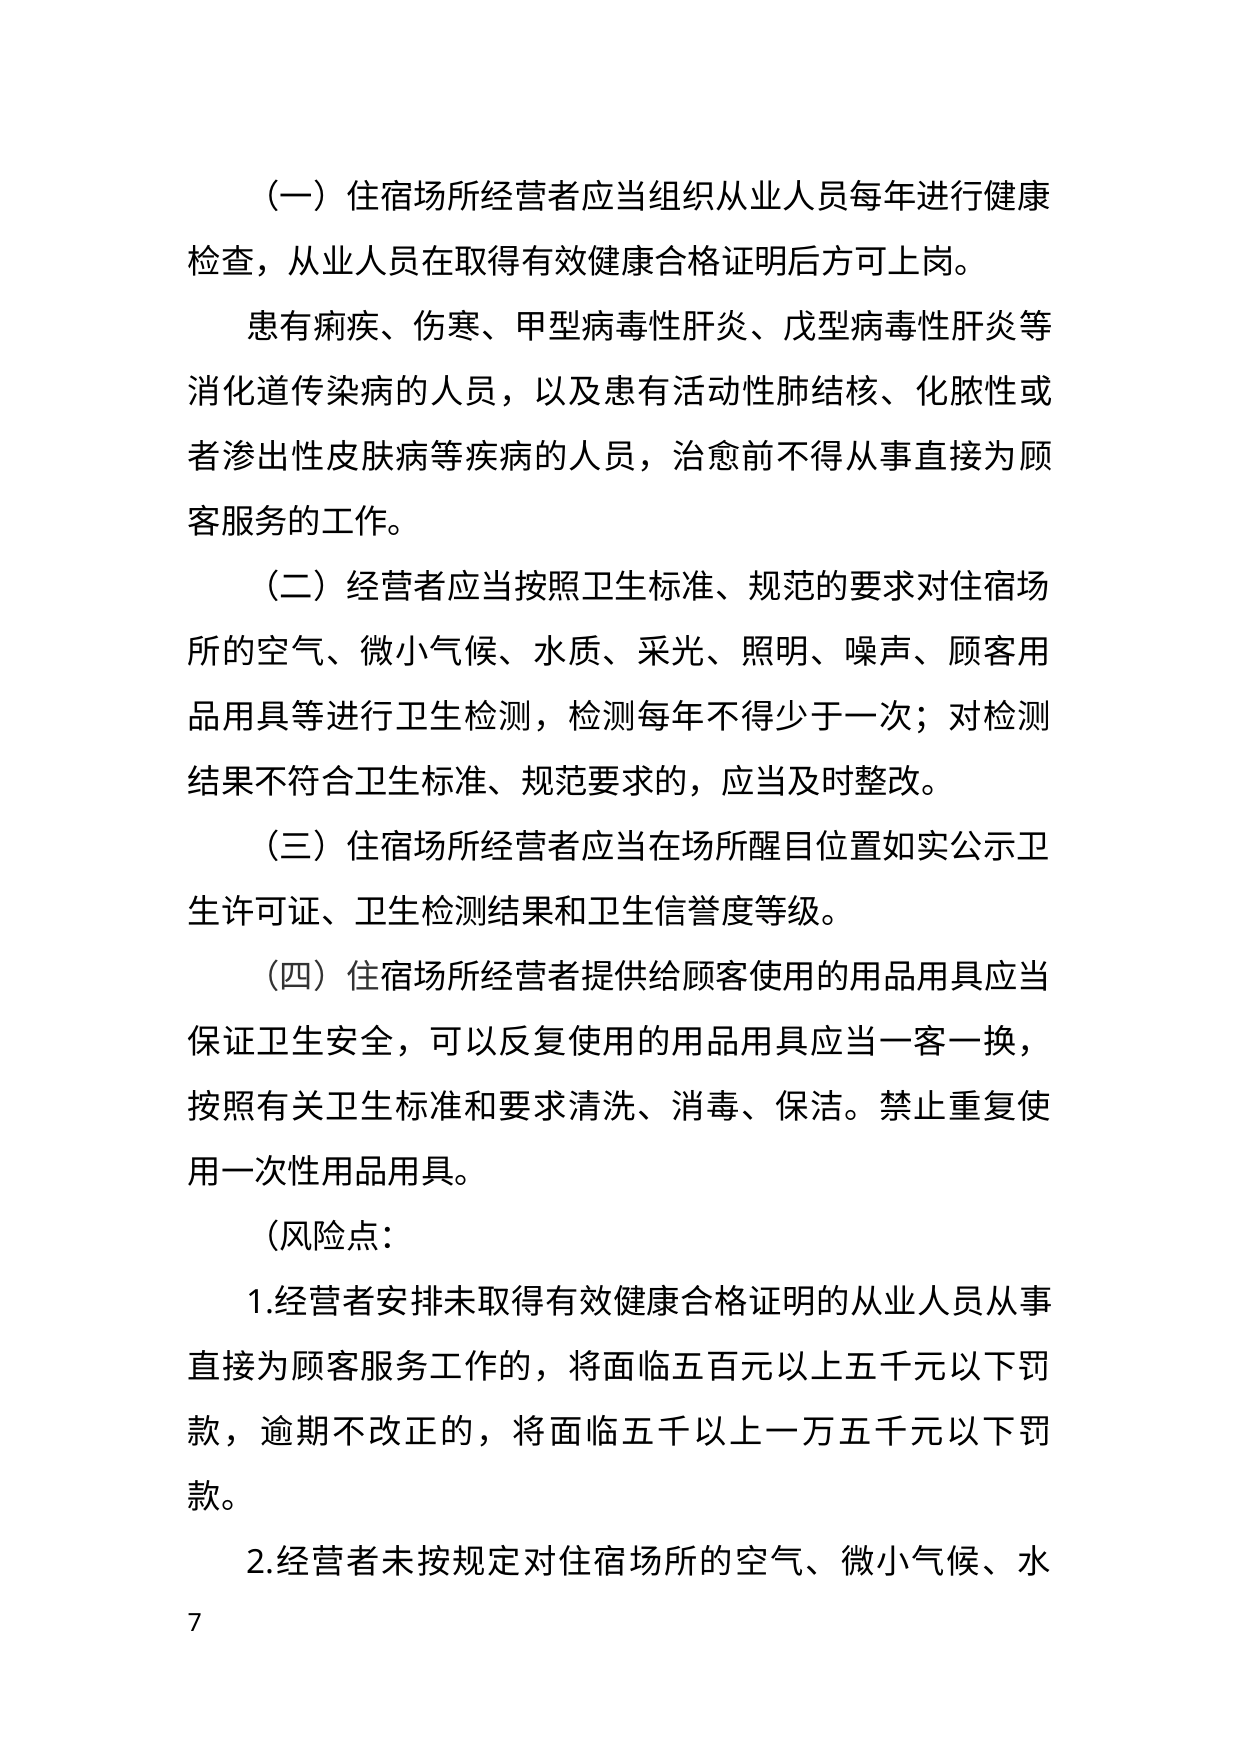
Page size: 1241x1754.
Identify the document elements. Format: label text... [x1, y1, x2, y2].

text （风险点： [187, 1202, 1053, 1267]
text （三）住宿场所经营者应当在场所醒目位置如实公示卫生许可证、卫生检测结果和卫生信誉度等级。 [187, 812, 1053, 942]
text （四）住宿场所经营者提供给顾客使用的用品用具应当保证卫生安全，可以反复使用的用品用具应当一客一换，按照有关卫生标准和要求清洗、消毒、保洁。禁止重复使用一次性用品用具。 [187, 942, 1053, 1202]
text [187, 1527, 1053, 1592]
text 1.经营者安排未取得有效健康合格证明的从业人员从事直接为顾客服务工作的，将面临五百元以上五千元以下罚款，逾期不改正的，将面临五千以上一万五千元以下罚款。 [187, 1267, 1053, 1527]
text （二）经营者应当按照卫生标准、规范的要求对住宿场所的空气、微小气候、水质、采光、照明、噪声、顾客用品用具等进行卫生检测，检测每年不得少于一次；对检测结果不符合卫生标准、规范要求的，应当及时整改。 [187, 552, 1053, 812]
text （一）住宿场所经营者应当组织从业人员每年进行健康检查，从业人员在取得有效健康合格证明后方可上岗。 [187, 162, 1053, 292]
text 患有痢疾、伤寒、甲型病毒性肝炎、戊型病毒性肝炎等消化道传染病的人员，以及患有活动性肺结核、化脓性或者渗出性皮肤病等疾病的人员，治愈前不得从事直接为顾客服务的工作。 [187, 292, 1053, 552]
